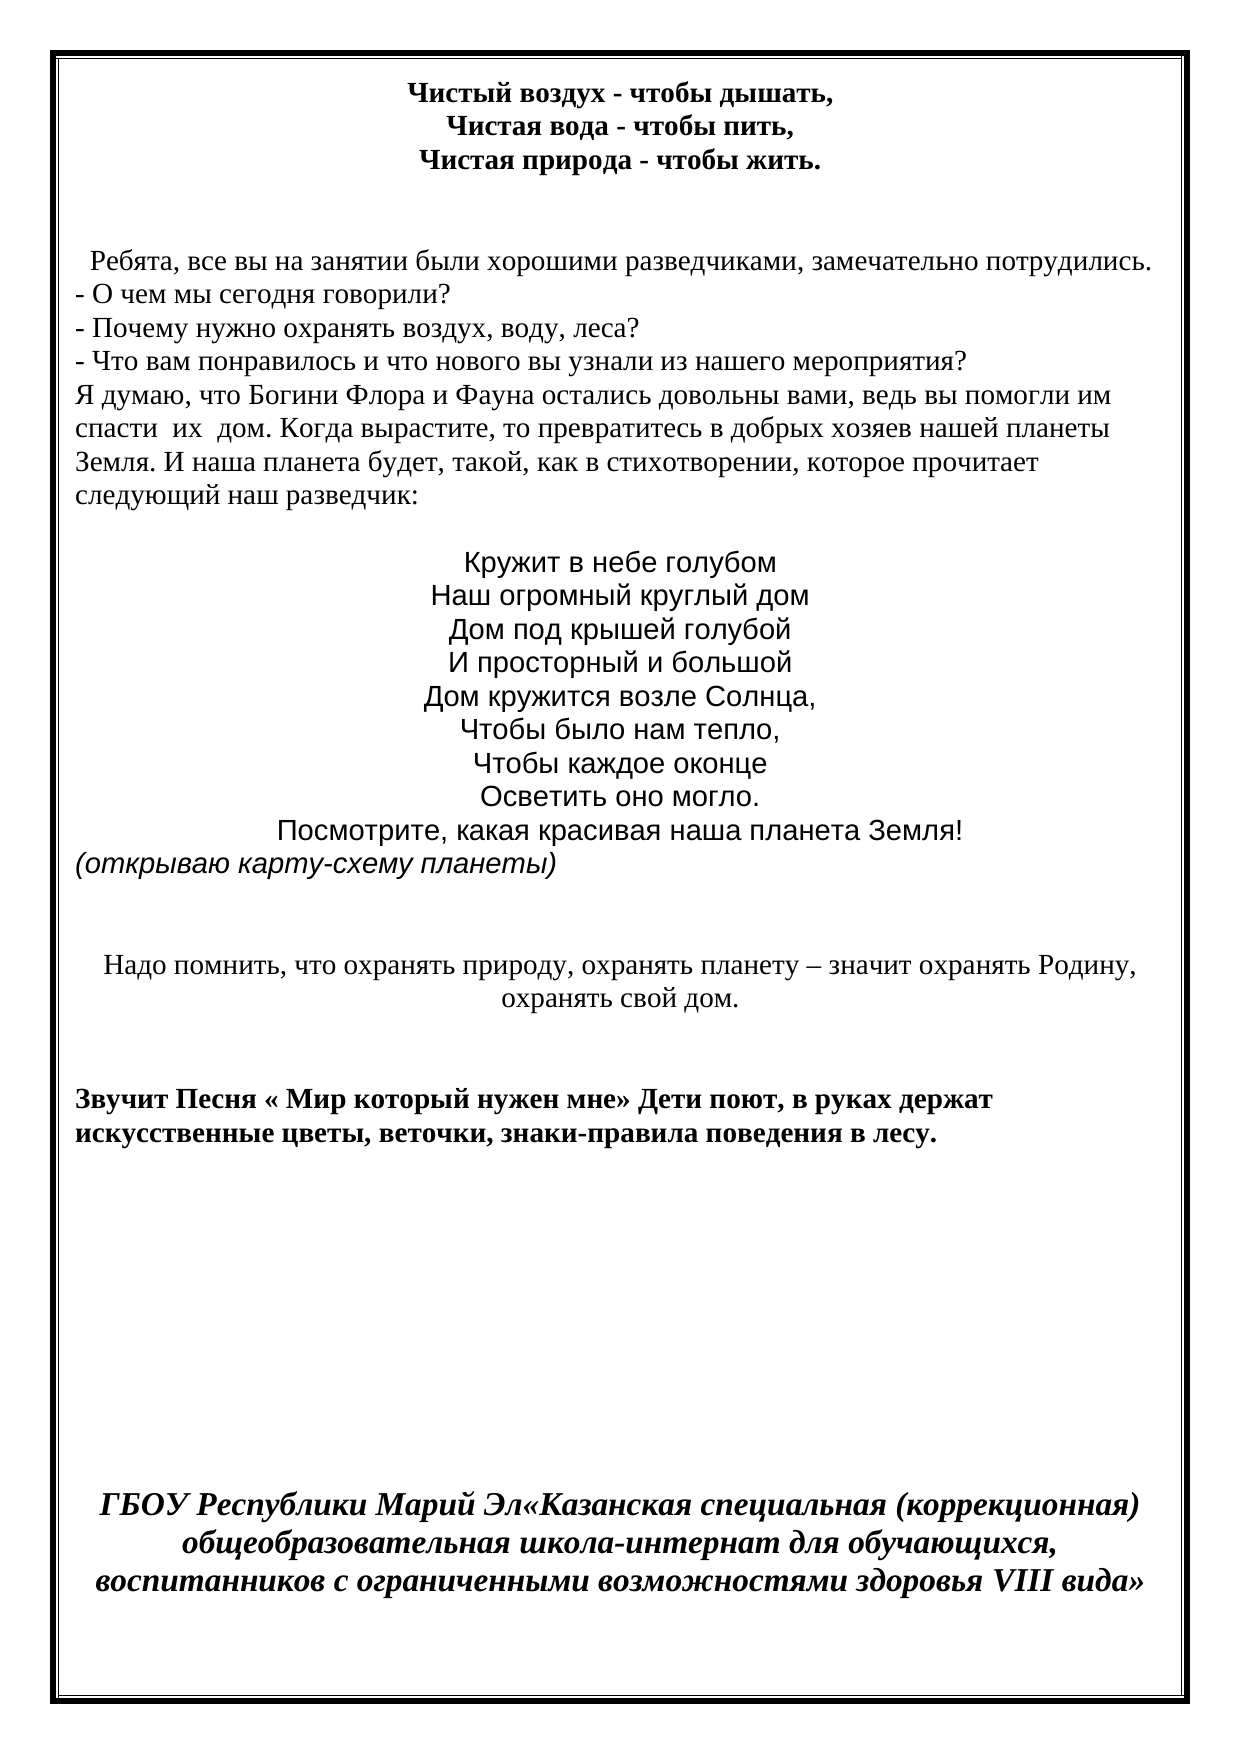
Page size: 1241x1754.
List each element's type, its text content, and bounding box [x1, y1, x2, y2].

text Я думаю, что Богини Флора и Фауна остались довольны вами, ведь вы помогли им спасти их дом. Когда вырастите, то превратитесь в добрых хозяев нашей планеты Земля. И наша планета будет, такой, как в стихотворении, которое прочитает следующий наш разведчик: [75, 377, 1165, 511]
text Наш огромный круглый дом [75, 578, 1165, 612]
text Дом под крышей голубой [75, 612, 1165, 645]
text Посмотрите, какая красивая наша планета Земля! [75, 813, 1165, 846]
text - О чем мы сегодня говорили? [75, 276, 1165, 310]
text Надо помнить, что охранять природу, охранять планету – значит охранять Родину, охранять свой дом. [75, 947, 1165, 1014]
text (открываю карту-схему планеты) [75, 846, 1165, 880]
text Кружит в небе голубом [75, 544, 1165, 578]
text Чистая природа - чтобы жить. [75, 142, 1165, 176]
text Чистая вода - чтобы пить, [75, 108, 1165, 142]
text ГБОУ Республики Марий Эл«Казанская специальная (коррекционная) общеобразовательная школа-интернат для обучающихся, воспитанников с ограниченными возможностями здоровья VIII вида» [75, 1484, 1165, 1599]
text Ребята, все вы на занятии были хорошими разведчиками, замечательно потрудились. [75, 243, 1165, 276]
text - Что вам понравилось и что нового вы узнали из нашего мероприятия? [75, 343, 1165, 377]
text - Почему нужно охранять воздух, воду, леса? [75, 310, 1165, 343]
text Чистый воздух - чтобы дышать, [75, 75, 1165, 108]
text Чтобы было нам тепло, [75, 712, 1165, 746]
text Чтобы каждое оконце [75, 746, 1165, 779]
text Осветить оно могло. [75, 779, 1165, 813]
text Звучит Песня « Мир который нужен мне» Дети поют, в руках держат искусственные цветы, веточки, знаки-правила поведения в лесу. [75, 1081, 1165, 1148]
text Дом кружится возле Солнца, [75, 679, 1165, 712]
text И просторный и большой [75, 645, 1165, 679]
